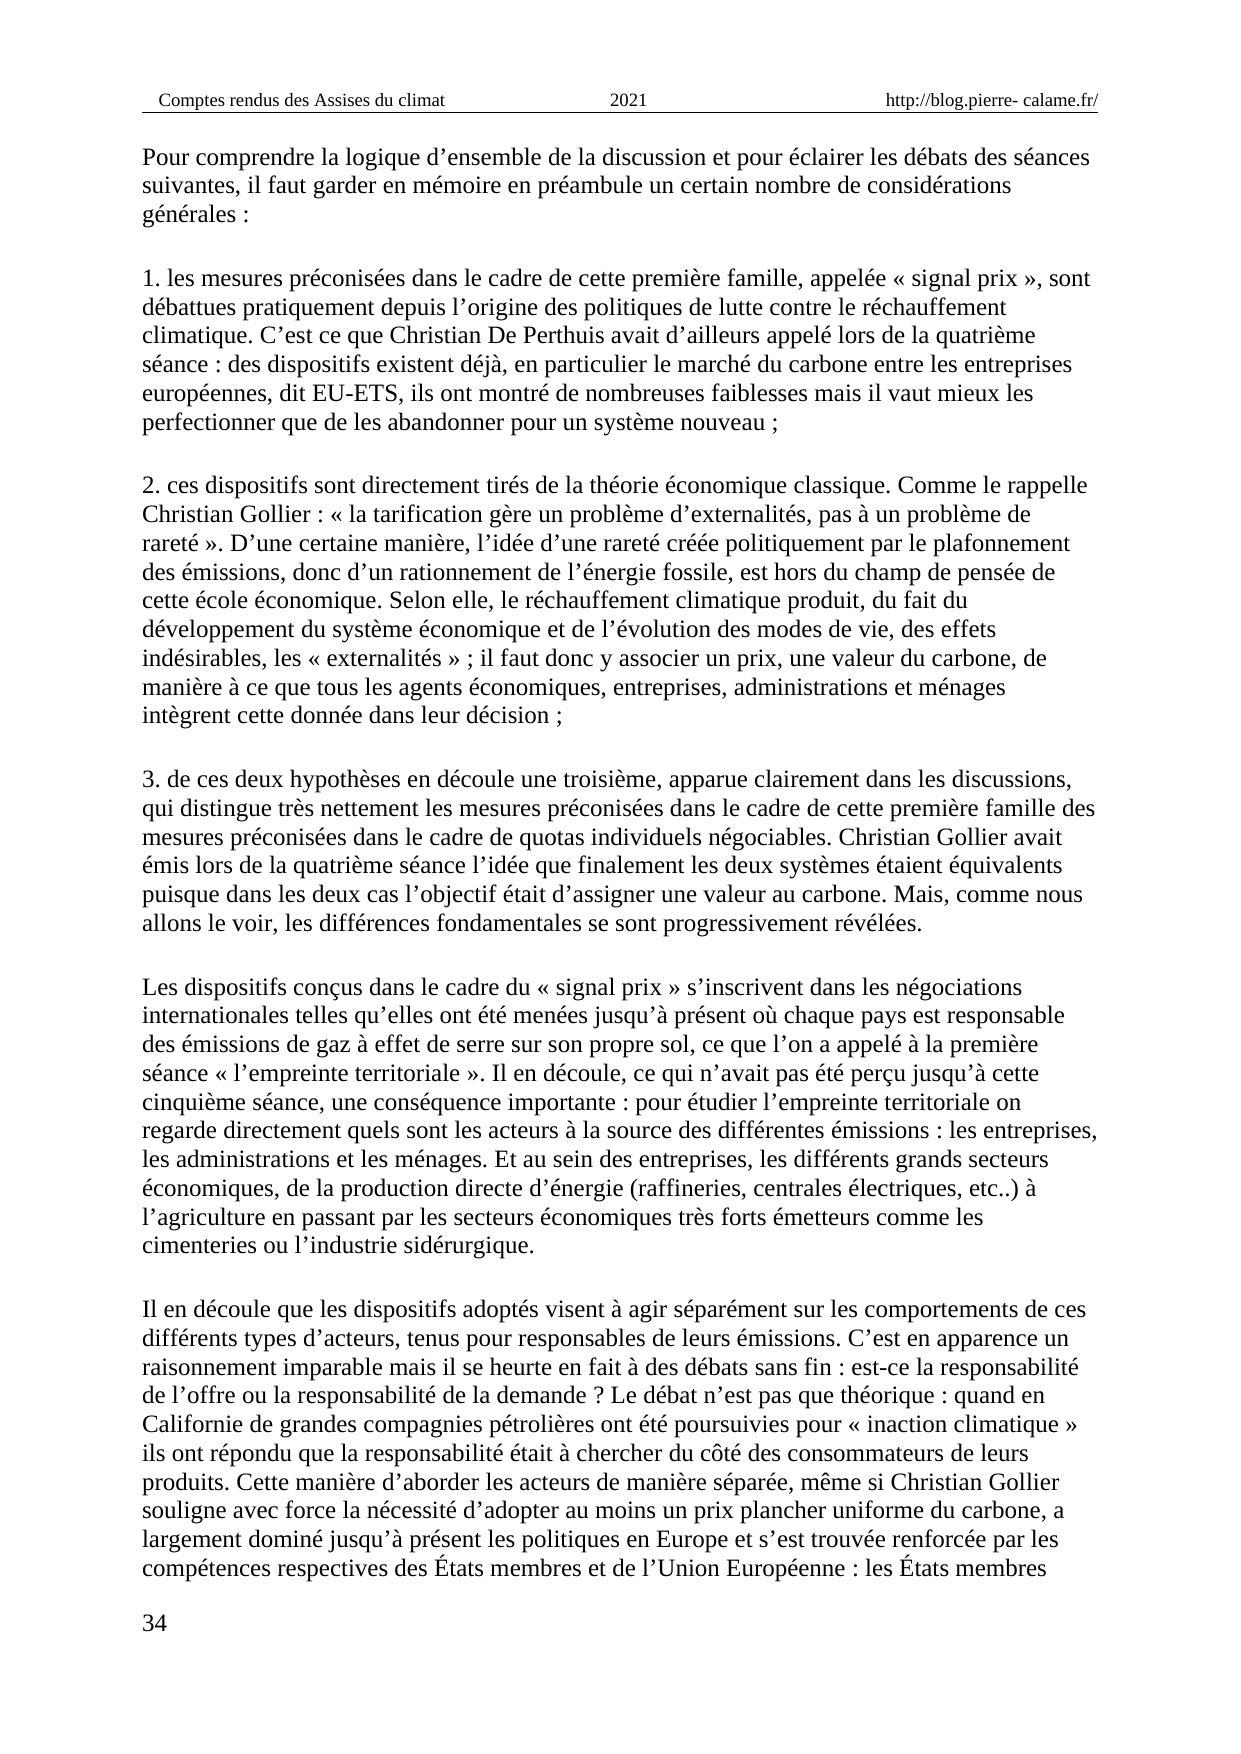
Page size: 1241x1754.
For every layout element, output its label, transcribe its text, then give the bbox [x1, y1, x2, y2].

text 1. les mesures préconisées dans le cadre de cette première famille, appelée « signal prix », sont débattues pratiquement depuis l’origine des politiques de lutte contre le réchauffement climatique. C’est ce que Christian De Perthuis avait d’ailleurs appelé lors de la quatrième séance : des dispositifs existent déjà, en particulier le marché du carbone entre les entreprises européennes, dit EU-ETS, ils ont montré de nombreuses faiblesses mais il vaut mieux les perfectionner que de les abandonner pour un système nouveau ; [142, 263, 1098, 436]
text 3. de ces deux hypothèses en découle une troisième, apparue clairement dans les discussions, qui distingue très nettement les mesures préconisées dans le cadre de cette première famille des mesures préconisées dans le cadre de quotas individuels négociables. Christian Gollier avait émis lors de la quatrième séance l’idée que finalement les deux systèmes étaient équivalents puisque dans les deux cas l’objectif était d’assigner une valeur au carbone. Mais, comme nous allons le voir, les différences fondamentales se sont progressivement révélées. [142, 764, 1098, 937]
text Les dispositifs conçus dans le cadre du « signal prix » s’inscrivent dans les négociations internationales telles qu’elles ont été menées jusqu’à présent où chaque pays est responsable des émissions de gaz à effet de serre sur son propre sol, ce que l’on a appelé à la première séance « l’empreinte territoriale ». Il en découle, ce qui n’avait pas été perçu jusqu’à cette cinquième séance, une conséquence importante : pour étudier l’empreinte territoriale on regarde directement quels sont les acteurs à la source des différentes émissions : les entreprises, les administrations et les ménages. Et au sein des entreprises, les différents grands secteurs économiques, de la production directe d’énergie (raffineries, centrales électriques, etc..) à l’agriculture en passant par les secteurs économiques très forts émetteurs comme les cimenteries ou l’industrie sidérurgique. [142, 972, 1098, 1259]
text Pour comprendre la logique d’ensemble de la discussion et pour éclairer les débats des séances suivantes, il faut garder en mémoire en préambule un certain nombre de considérations générales : [142, 142, 1098, 228]
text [142, 1294, 1098, 1582]
text 2. ces dispositifs sont directement tirés de la théorie économique classique. Comme le rappelle Christian Gollier : « la tarification gère un problème d’externalités, pas à un problème de rareté ». D’une certaine manière, l’idée d’une rareté créée politiquement par le plafonnement des émissions, donc d’un rationnement de l’énergie fossile, est hors du champ de pensée de cette école économique. Selon elle, le réchauffement climatique produit, du fait du développement du système économique et de l’évolution des modes de vie, des effets indésirables, les « externalités » ; il faut donc y associer un prix, une valeur du carbone, de manière à ce que tous les agents économiques, entreprises, administrations et ménages intègrent cette donnée dans leur décision ; [142, 471, 1098, 729]
